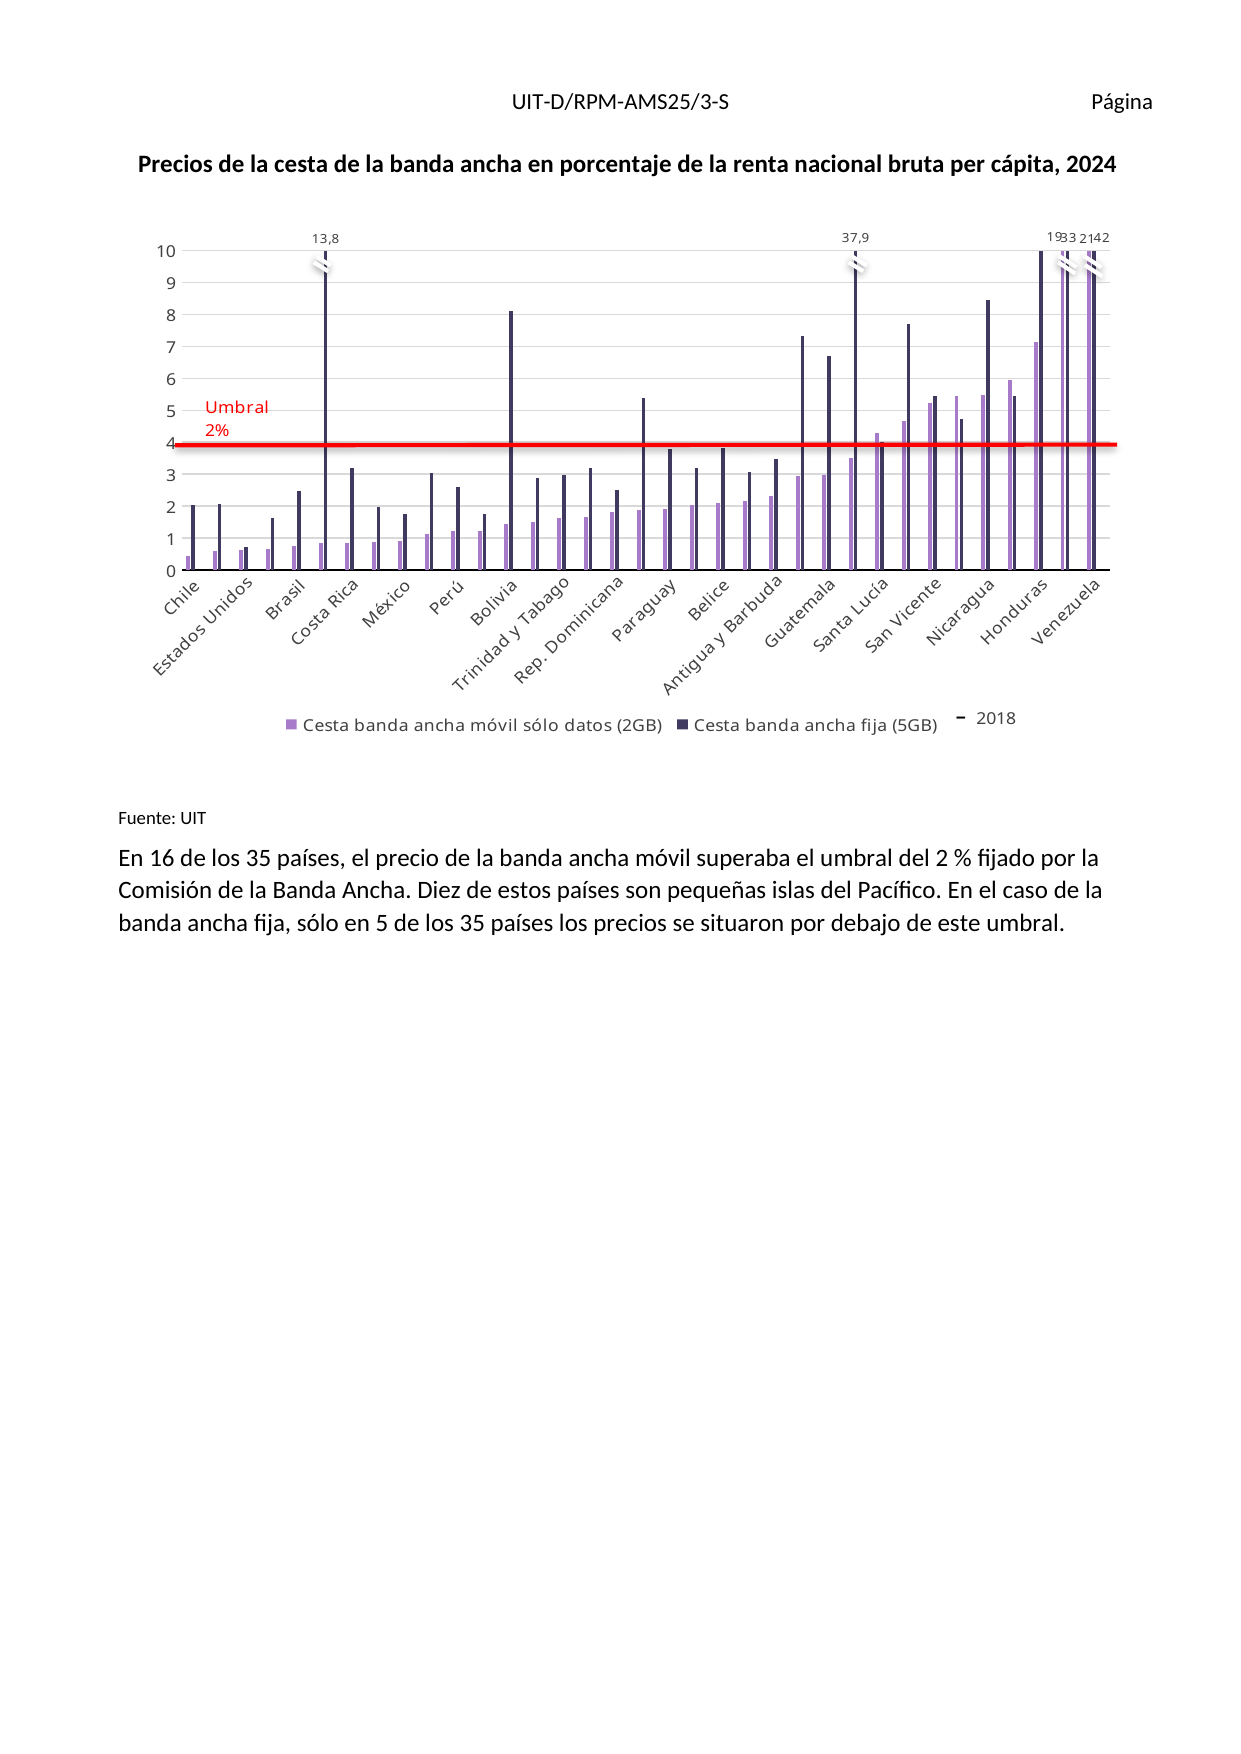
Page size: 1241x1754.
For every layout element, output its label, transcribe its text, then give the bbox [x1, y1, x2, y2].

title Precios de la cesta de la banda ancha en porcentaje de la renta nacional bruta per cápita, 2024 [118, 148, 1137, 178]
text Fuente: UIT [118, 806, 1137, 829]
text En 16 de los 35 países, el precio de la banda ancha móvil superaba el umbral del 2 % fijado por la Comisión de la Banda Ancha. Diez de estos países son pequeñas islas del Pacífico. En el caso de la banda ancha fija, sólo en 5 de los 35 países los precios se situaron por debajo de este umbral. [118, 842, 1137, 938]
